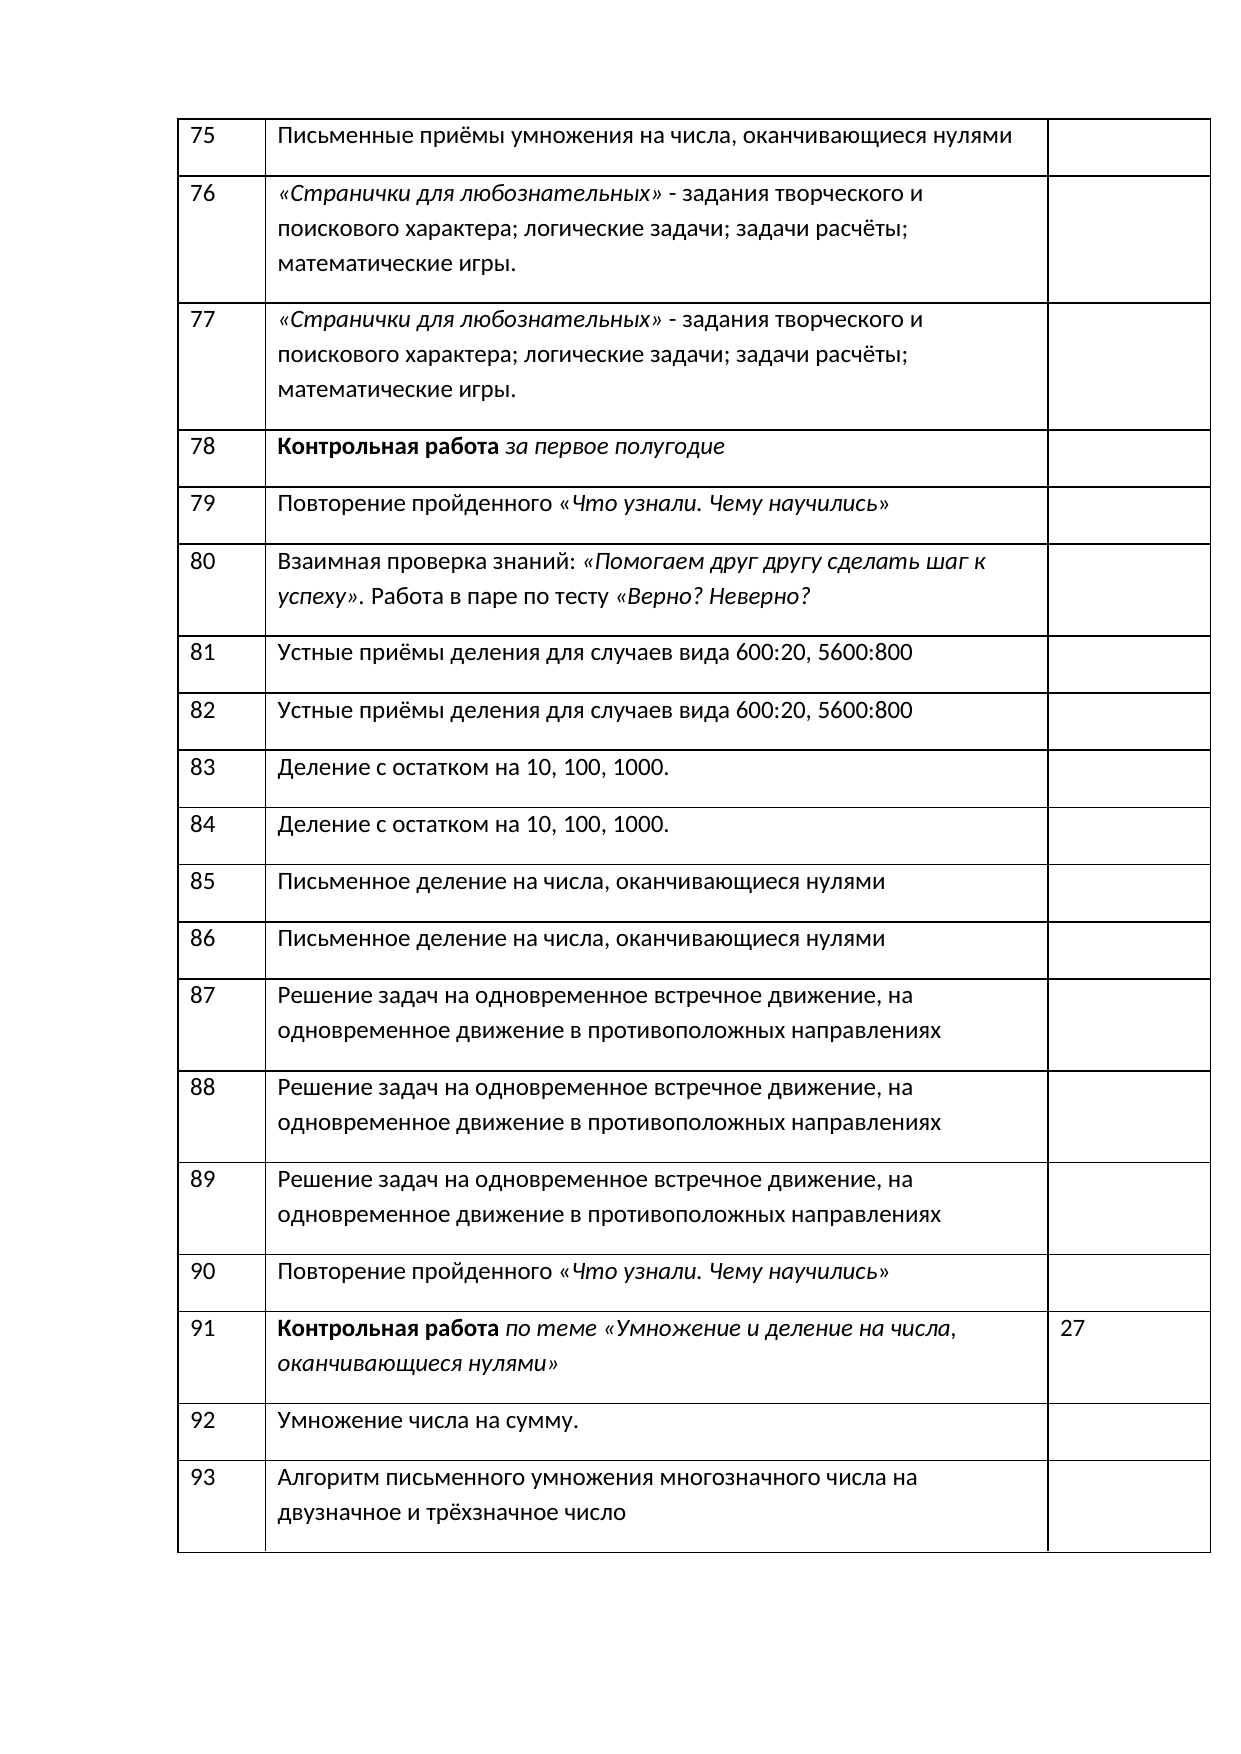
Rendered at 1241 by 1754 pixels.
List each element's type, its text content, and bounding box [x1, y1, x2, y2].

table_cell 27 [1049, 1312, 1210, 1402]
table_cell 83 [179, 751, 265, 807]
table_cell Письменное деление на числа, оканчивающиеся нулями [266, 865, 1047, 921]
table_cell Повторение пройденного «Что узнали. Чему научились» [266, 488, 1047, 543]
table_cell Решение задач на одновременное встречное движение, на одновременное движение в противоположных направлениях [266, 1163, 1047, 1253]
table_cell Письменное деление на числа, оканчивающиеся нулями [266, 923, 1047, 978]
table_cell [1049, 865, 1210, 921]
table_cell 92 [179, 1404, 265, 1459]
table_cell 90 [179, 1255, 265, 1311]
table_cell [1049, 1404, 1210, 1459]
table_cell [1049, 694, 1210, 749]
table_cell 91 [179, 1312, 265, 1402]
table_cell [1049, 751, 1210, 807]
table_cell 76 [179, 177, 265, 302]
table_cell 88 [179, 1072, 265, 1162]
table_cell 89 [179, 1163, 265, 1253]
table_cell Умножение числа на сумму. [266, 1404, 1047, 1459]
table_cell «Странички для любознательных» - задания творческого и поискового характера; логические задачи; задачи расчёты; математические игры. [266, 304, 1047, 429]
table_cell 86 [179, 923, 265, 978]
table_cell [1049, 1072, 1210, 1162]
table_cell Устные приёмы деления для случаев вида 600:20, 5600:800 [266, 637, 1047, 692]
table_cell [1049, 980, 1210, 1070]
table_cell [1049, 304, 1210, 429]
table_cell 84 [179, 808, 265, 864]
table_cell Решение задач на одновременное встречное движение, на одновременное движение в противоположных направлениях [266, 1072, 1047, 1162]
table_cell [1049, 1163, 1210, 1253]
table_cell Устные приёмы деления для случаев вида 600:20, 5600:800 [266, 694, 1047, 749]
table_cell [1049, 431, 1210, 486]
table_cell Повторение пройденного «Что узнали. Чему научились» [266, 1255, 1047, 1311]
table_cell 78 [179, 431, 265, 486]
table_cell «Странички для любознательных» - задания творческого и поискового характера; логические задачи; задачи расчёты; математические игры. [266, 177, 1047, 302]
table_cell [1049, 1461, 1210, 1551]
table_cell 82 [179, 694, 265, 749]
table_cell 80 [179, 545, 265, 635]
table_cell Деление с остатком на 10, 100, 1000. [266, 808, 1047, 864]
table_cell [266, 1461, 1047, 1551]
table_cell [1049, 637, 1210, 692]
table_cell Решение задач на одновременное встречное движение, на одновременное движение в противоположных направлениях [266, 980, 1047, 1070]
table_cell [1049, 1255, 1210, 1311]
table_cell [1049, 177, 1210, 302]
table_cell [1049, 808, 1210, 864]
table_cell [1049, 923, 1210, 978]
table_cell 75 [179, 120, 265, 175]
table_cell 93 [179, 1461, 265, 1551]
table_cell Деление с остатком на 10, 100, 1000. [266, 751, 1047, 807]
table_cell 81 [179, 637, 265, 692]
table_cell 79 [179, 488, 265, 543]
table_cell 77 [179, 304, 265, 429]
table_cell Взаимная проверка знаний: «Помогаем друг другу сделать шаг к успеху». Работа в паре по тесту «Верно? Неверно? [266, 545, 1047, 635]
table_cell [266, 120, 1047, 175]
table_cell 87 [179, 980, 265, 1070]
table_cell Контрольная работа по теме «Умножение и деление на числа, оканчивающиеся нулями» [266, 1312, 1047, 1402]
table_cell [1049, 120, 1210, 175]
table_cell [1049, 545, 1210, 635]
table_cell [1049, 488, 1210, 543]
table_cell Контрольная работа за первое полугодие [266, 431, 1047, 486]
table_cell 85 [179, 865, 265, 921]
